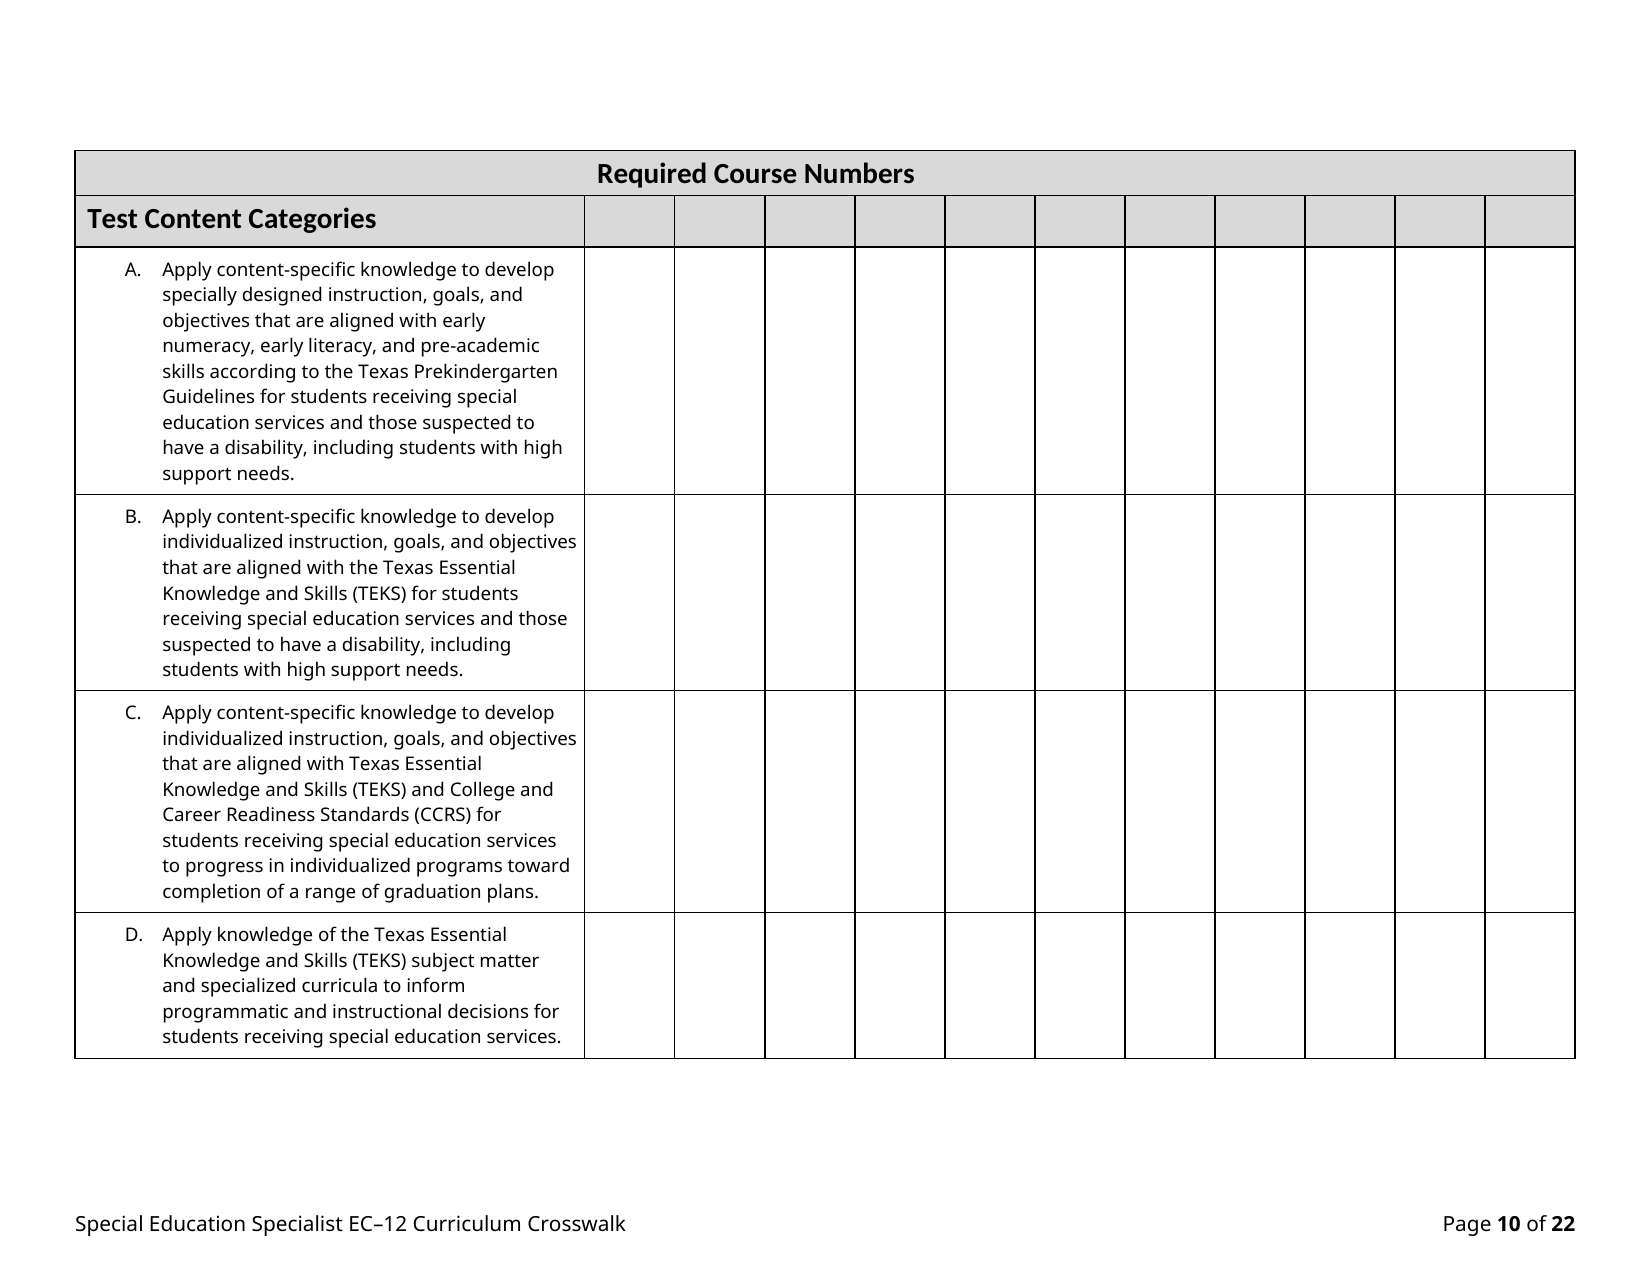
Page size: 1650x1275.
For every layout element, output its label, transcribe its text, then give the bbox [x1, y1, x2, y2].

table_cell [1126, 913, 1214, 1057]
table_cell [675, 691, 764, 912]
table_cell [1396, 913, 1484, 1057]
table_cell [1216, 691, 1304, 912]
table_header [76, 151, 585, 195]
table_cell [1036, 196, 1124, 246]
table_cell [1126, 248, 1214, 494]
table_cell [675, 495, 764, 690]
table_cell [856, 196, 944, 246]
table_cell [946, 495, 1034, 690]
table_cell [585, 691, 674, 912]
table_cell [856, 248, 944, 494]
table_cell [1396, 248, 1484, 494]
table_cell Apply content-specific knowledge to develop individualized instruction, goals, and objectives that are aligned with the Texas Essential Knowledge and Skills (TEKS) for students receiving special education services and those suspected to have a disability, including students with high support needs. [76, 495, 584, 690]
table_cell [766, 913, 854, 1057]
table_cell [675, 196, 764, 246]
table_cell [766, 495, 854, 690]
table_cell [1396, 691, 1484, 912]
table_cell Apply content-specific knowledge to develop specially designed instruction, goals, and objectives that are aligned with early numeracy, early literacy, and pre-academic skills according to the Texas Prekindergarten Guidelines for students receiving special education services and those suspected to have a disability, including students with high support needs. [76, 248, 584, 494]
table_cell Test Content Categories [76, 196, 584, 246]
table_cell [1036, 913, 1124, 1057]
table_cell [1036, 248, 1124, 494]
table_cell [946, 196, 1034, 246]
table_cell [1306, 913, 1394, 1057]
table_cell [1486, 196, 1574, 246]
table_cell [1216, 913, 1304, 1057]
table_cell [1036, 495, 1124, 690]
table_cell [1486, 248, 1574, 494]
table_cell [1306, 248, 1394, 494]
table_cell [946, 248, 1034, 494]
table_cell [585, 495, 674, 690]
table_cell [1036, 691, 1124, 912]
table_cell [1216, 196, 1304, 246]
table_cell [1306, 691, 1394, 912]
table_cell [585, 196, 674, 246]
table_cell [1486, 495, 1574, 690]
table_cell [1306, 196, 1394, 246]
table_cell [1486, 691, 1574, 912]
table_cell [1216, 495, 1304, 690]
table_cell [766, 196, 854, 246]
table_header Required Course Numbers [585, 151, 1574, 195]
table_cell [1486, 913, 1574, 1057]
table_cell [946, 691, 1034, 912]
table_cell [766, 248, 854, 494]
table_cell [675, 248, 764, 494]
table_cell Apply knowledge of the Texas Essential Knowledge and Skills (TEKS) subject matter and specialized curricula to inform programmatic and instructional decisions for students receiving special education services. [76, 913, 584, 1057]
table_cell [1396, 495, 1484, 690]
table_cell [585, 913, 674, 1057]
table_cell [946, 913, 1034, 1057]
table_cell [1126, 691, 1214, 912]
table_cell [1126, 495, 1214, 690]
table_cell [856, 691, 944, 912]
table_cell [856, 495, 944, 690]
table_cell [675, 913, 764, 1057]
table_cell [766, 691, 854, 912]
table_cell [1126, 196, 1214, 246]
table_cell [585, 248, 674, 494]
table_cell [1396, 196, 1484, 246]
table_cell [1306, 495, 1394, 690]
table_cell [1216, 248, 1304, 494]
table_cell Apply content-specific knowledge to develop individualized instruction, goals, and objectives that are aligned with Texas Essential Knowledge and Skills (TEKS) and College and Career Readiness Standards (CCRS) for students receiving special education services to progress in individualized programs toward completion of a range of graduation plans. [76, 691, 584, 912]
table_cell [856, 913, 944, 1057]
